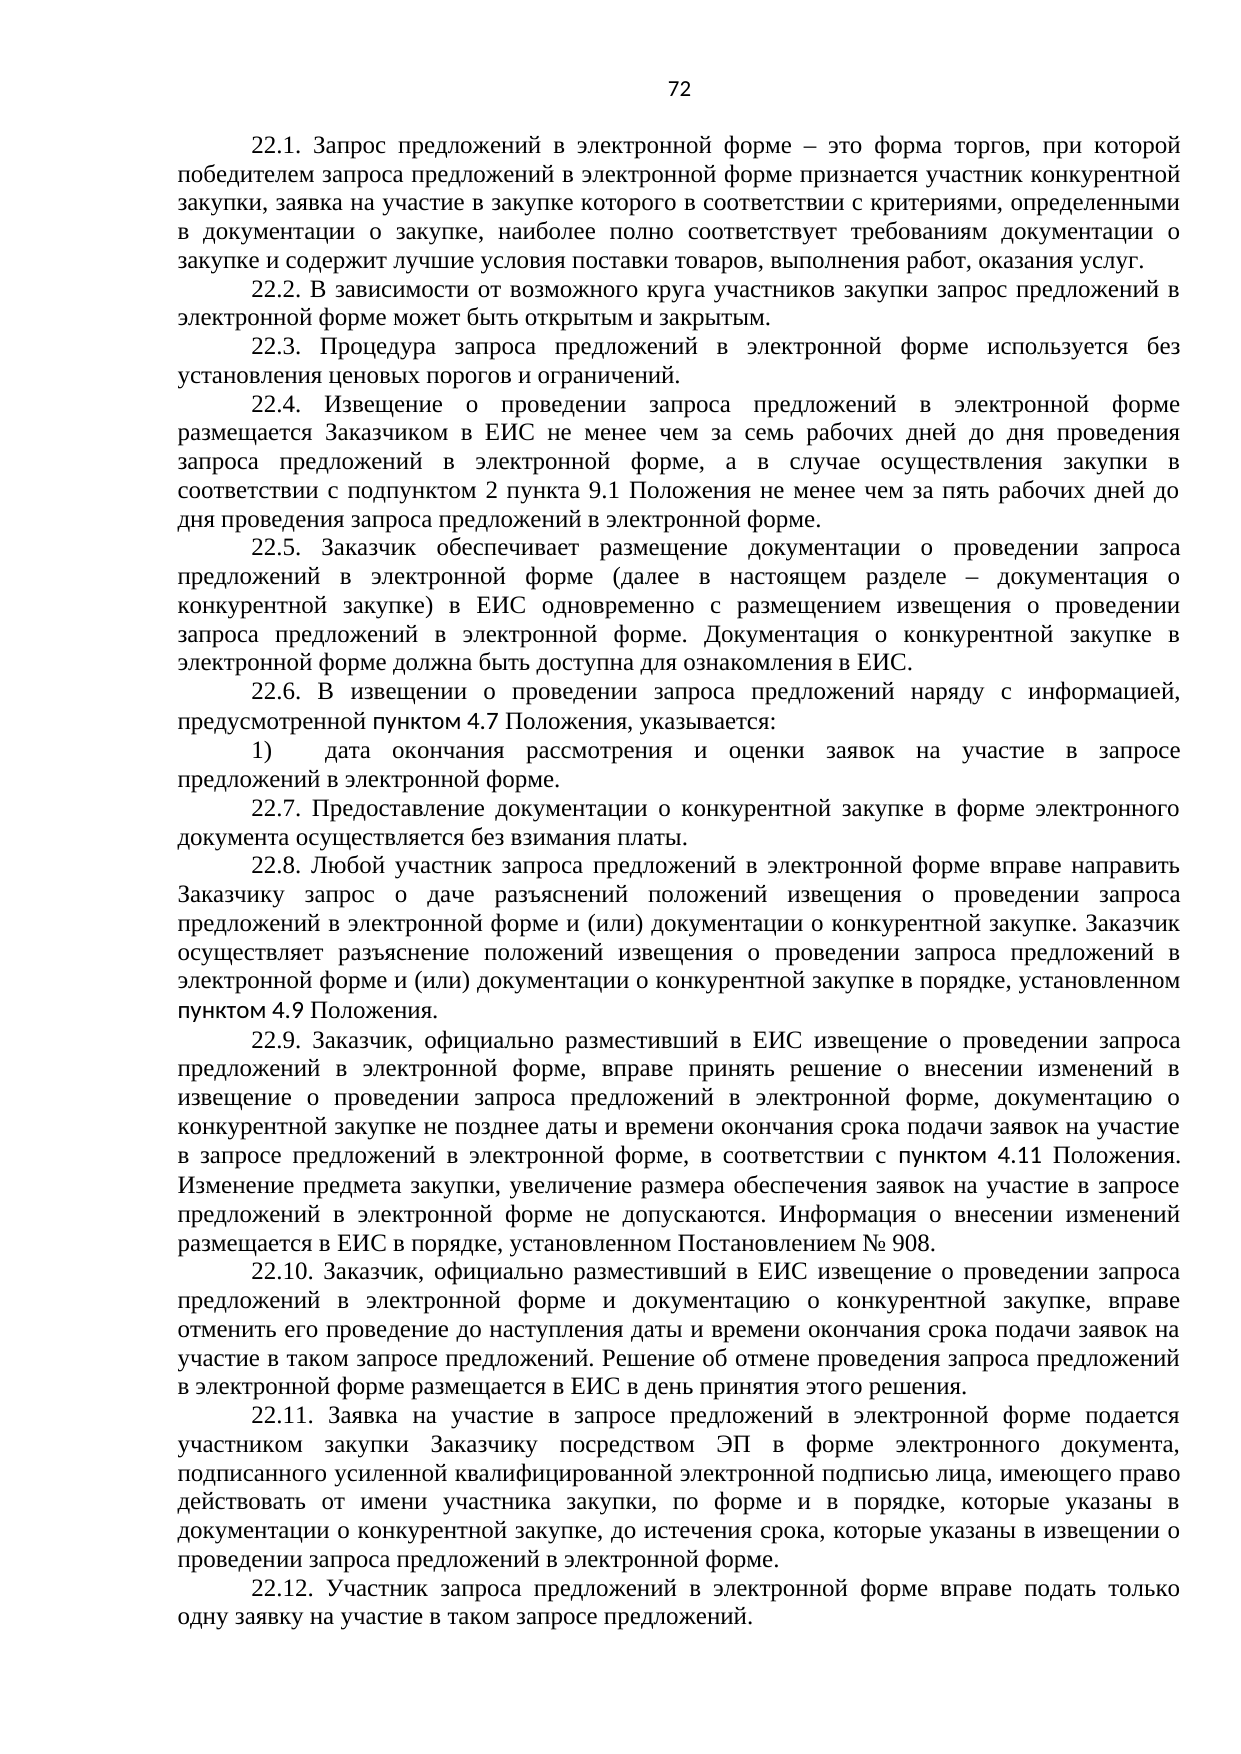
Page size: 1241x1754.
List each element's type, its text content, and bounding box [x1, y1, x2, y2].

list дата окончания рассмотрения и оценки заявок на участие в запросе предложений в электронной форме. [177, 735, 1181, 793]
text 22.9. Заказчик, официально разместивший в ЕИС извещение о проведении запроса предложений в электронной форме, вправе принять решение о внесении изменений в извещение о проведении запроса предложений в электронной форме, документацию о конкурентной закупке не позднее даты и времени окончания срока подачи заявок на участие в запросе предложений в электронной форме, в соответствии с пунктом 4.11 Положения. Изменение предмета закупки, увеличение размера обеспечения заявок на участие в запросе предложений в электронной форме не допускаются. Информация о внесении изменений размещается в ЕИС в порядке, установленном Постановлением № 908. [177, 1025, 1181, 1256]
text 22.8. Любой участник запроса предложений в электронной форме вправе направить Заказчику запрос о даче разъяснений положений извещения о проведении запроса предложений в электронной форме и (или) документации о конкурентной закупке. Заказчик осуществляет разъяснение положений извещения о проведении запроса предложений в электронной форме и (или) документации о конкурентной закупке в порядке, установленном пунктом 4.9 Положения. [177, 850, 1181, 1025]
text 22.4. Извещение о проведении запроса предложений в электронной форме размещается Заказчиком в ЕИС не менее чем за семь рабочих дней до дня проведения запроса предложений в электронной форме, а в случае осуществления закупки в соответствии с подпунктом 2 пункта 9.1 Положения не менее чем за пять рабочих дней до дня проведения запроса предложений в электронной форме. [177, 389, 1181, 532]
text 22.2. В зависимости от возможного круга участников закупки запрос предложений в электронной форме может быть открытым и закрытым. [177, 274, 1181, 331]
text 22.11. Заявка на участие в запросе предложений в электронной форме подается участником закупки Заказчику посредством ЭП в форме электронного документа, подписанного усиленной квалифицированной электронной подписью лица, имеющего право действовать от имени участника закупки, по форме и в порядке, которые указаны в документации о конкурентной закупке, до истечения срока, которые указаны в извещении о проведении запроса предложений в электронной форме. [177, 1400, 1181, 1573]
text 22.5. Заказчик обеспечивает размещение документации о проведении запроса предложений в электронной форме (далее в настоящем разделе – документация о конкурентной закупке) в ЕИС одновременно с размещением извещения о проведении запроса предложений в электронной форме. Документация о конкурентной закупке в электронной форме должна быть доступна для ознакомления в ЕИС. [177, 532, 1181, 676]
text 22.3. Процедура запроса предложений в электронной форме используется без установления ценовых порогов и ограничений. [177, 331, 1181, 389]
text 22.6. В извещении о проведении запроса предложений наряду с информацией, предусмотренной пунктом 4.7 Положения, указывается: [177, 676, 1181, 735]
text 22.7. Предоставление документации о конкурентной закупке в форме электронного документа осуществляется без взимания платы. [177, 793, 1181, 850]
text 22.10. Заказчик, официально разместивший в ЕИС извещение о проведении запроса предложений в электронной форме и документацию о конкурентной закупке, вправе отменить его проведение до наступления даты и времени окончания срока подачи заявок на участие в таком запросе предложений. Решение об отмене проведения запроса предложений в электронной форме размещается в ЕИС в день принятия этого решения. [177, 1256, 1181, 1400]
text 22.1. Запрос предложений в электронной форме – это форма торгов, при которой победителем запроса предложений в электронной форме признается участник конкурентной закупки, заявка на участие в закупке которого в соответствии с критериями, определенными в документации о закупке, наиболее полно соответствует требованиям документации о закупке и содержит лучшие условия поставки товаров, выполнения работ, оказания услуг. [177, 130, 1181, 274]
text 22.12. Участник запроса предложений в электронной форме вправе подать только одну заявку на участие в таком запросе предложений. [177, 1573, 1181, 1630]
